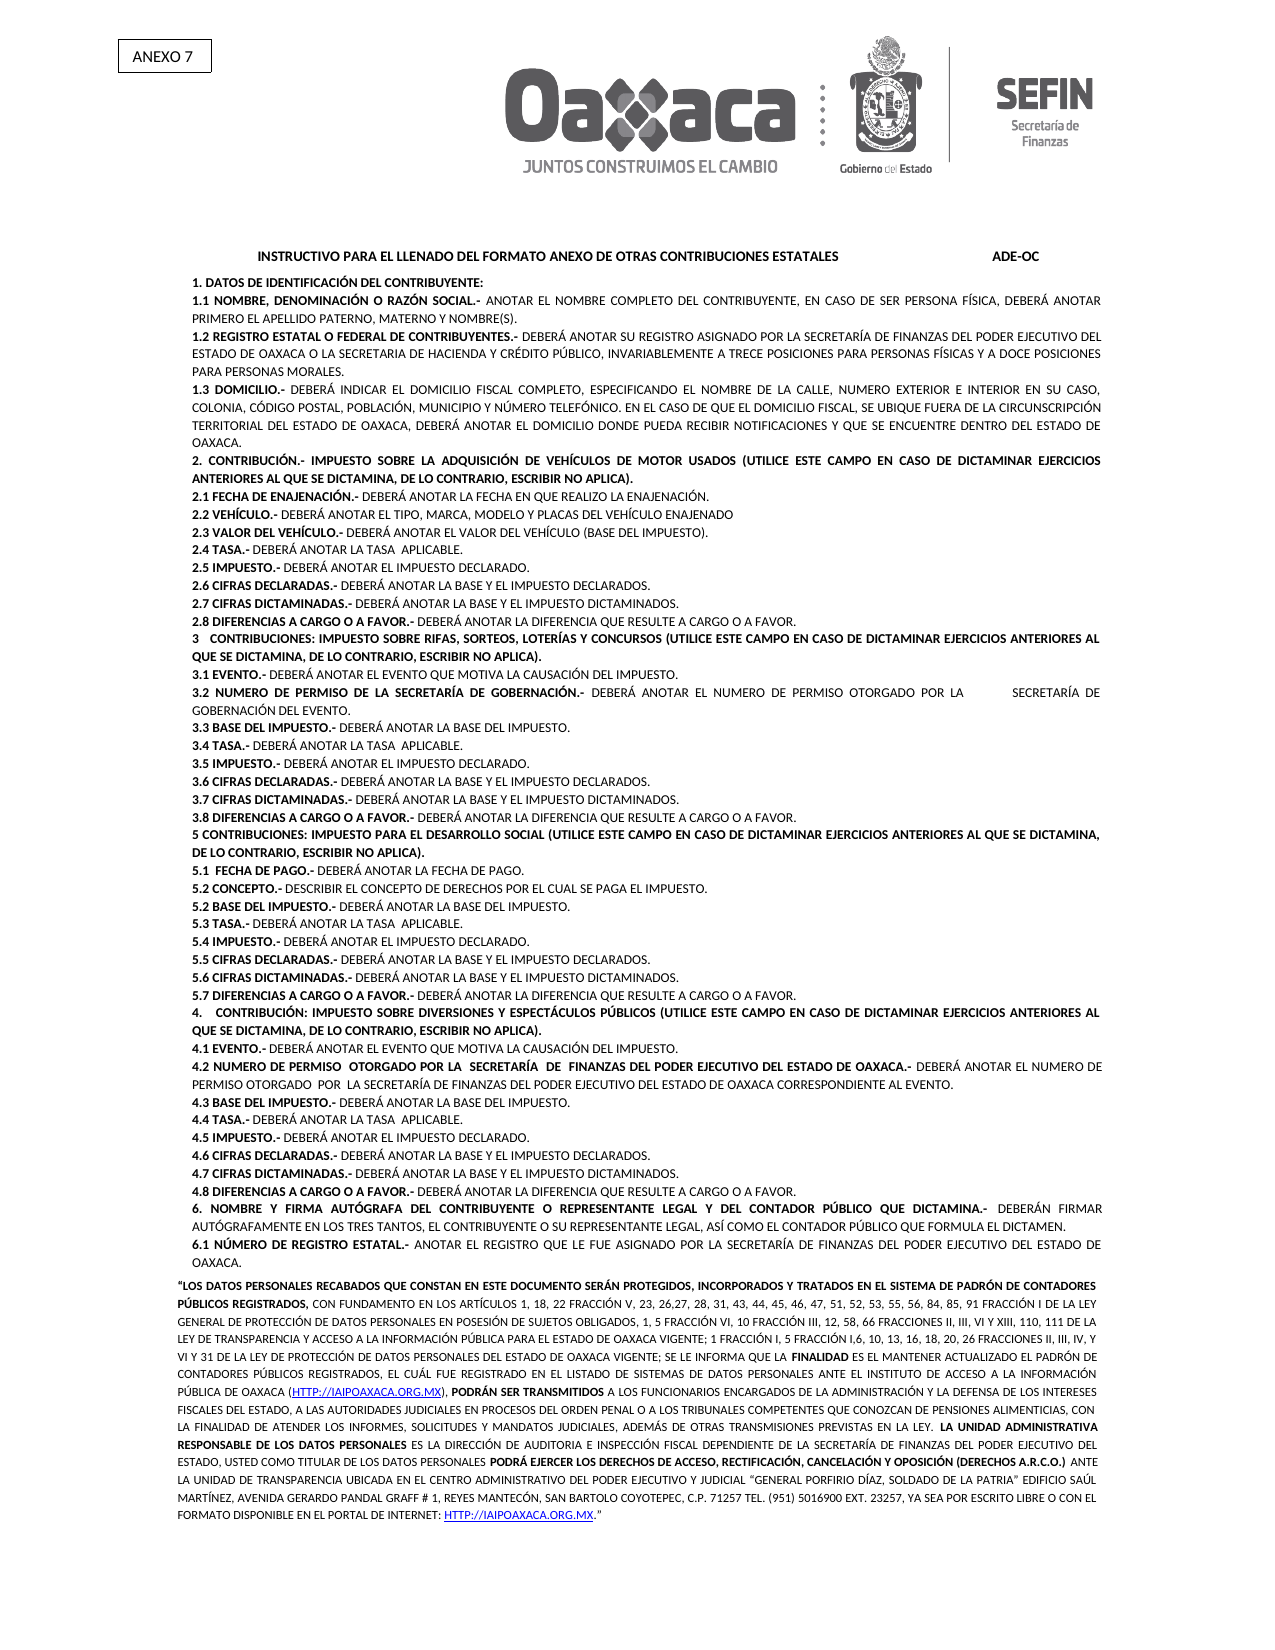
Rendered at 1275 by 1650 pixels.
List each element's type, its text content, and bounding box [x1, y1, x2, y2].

text 4.7 CIFRAS DICTAMINADAS.- DEBERÁ ANOTAR LA BASE Y EL IMPUESTO DICTAMINADOS. [192, 1165, 1102, 1182]
text 4.1 EVENTO.- DEBERÁ ANOTAR EL EVENTO QUE MOTIVA LA CAUSACIÓN DEL IMPUESTO. [192, 1040, 1102, 1057]
text 4.6 CIFRAS DECLARADAS.- DEBERÁ ANOTAR LA BASE Y EL IMPUESTO DECLARADOS. [192, 1147, 1102, 1164]
text 2. CONTRIBUCIÓN.- IMPUESTO SOBRE LA ADQUISICIÓN DE VEHÍCULOS DE MOTOR USADOS (UTILICE ESTE CAMPO EN CASO DE DICTAMINAR EJERCICIOS ANTERIORES AL QUE SE DICTAMINA, DE LO CONTRARIO, ESCRIBIR NO APLICA). [192, 452, 1102, 487]
text 3.6 CIFRAS DECLARADAS.- DEBERÁ ANOTAR LA BASE Y EL IMPUESTO DECLARADOS. [192, 773, 1102, 790]
table_header ADE-OC [930, 247, 1101, 265]
text 3.8 DIFERENCIAS A CARGO O A FAVOR.- DEBERÁ ANOTAR LA DIFERENCIA QUE RESULTE A CARGO O A FAVOR. [192, 809, 1102, 825]
text 5.1 FECHA DE PAGO.- DEBERÁ ANOTAR LA FECHA DE PAGO. [192, 862, 1102, 879]
text 1.3 DOMICILIO.- DEBERÁ INDICAR EL DOMICILIO FISCAL COMPLETO, ESPECIFICANDO EL NOMBRE DE LA CALLE, NUMERO EXTERIOR E INTERIOR EN SU CASO, COLONIA, CÓDIGO POSTAL, POBLACIÓN, MUNICIPIO Y NÚMERO TELEFÓNICO. EN EL CASO DE QUE EL DOMICILIO FISCAL, SE UBIQUE FUERA DE LA CIRCUNSCRIPCIÓN TERRITORIAL DEL ESTADO DE OAXACA, DEBERÁ ANOTAR EL DOMICILIO DONDE PUEDA RECIBIR NOTIFICACIONES Y QUE SE ENCUENTRE DENTRO DEL ESTADO DE OAXACA. [192, 381, 1102, 451]
text 3.5 IMPUESTO.- DEBERÁ ANOTAR EL IMPUESTO DECLARADO. [192, 755, 1102, 772]
text 4.3 BASE DEL IMPUESTO.- DEBERÁ ANOTAR LA BASE DEL IMPUESTO. [192, 1094, 1102, 1110]
text 3.4 TASA.- DEBERÁ ANOTAR LA TASA APLICABLE. [192, 737, 1102, 754]
text 3.1 EVENTO.- DEBERÁ ANOTAR EL EVENTO QUE MOTIVA LA CAUSACIÓN DEL IMPUESTO. [192, 666, 1102, 683]
text 6. NOMBRE Y FIRMA AUTÓGRAFA DEL CONTRIBUYENTE O REPRESENTANTE LEGAL Y DEL CONTADOR PÚBLICO QUE DICTAMINA.- DEBERÁN FIRMAR AUTÓGRAFAMENTE EN LOS TRES TANTOS, EL CONTRIBUYENTE O SU REPRESENTANTE LEGAL, ASÍ COMO EL CONTADOR PÚBLICO QUE FORMULA EL DICTAMEN. [192, 1201, 1102, 1235]
text 2.1 FECHA DE ENAJENACIÓN.- DEBERÁ ANOTAR LA FECHA EN QUE REALIZO LA ENAJENACIÓN. [192, 488, 1102, 505]
text 5.2 BASE DEL IMPUESTO.- DEBERÁ ANOTAR LA BASE DEL IMPUESTO. [192, 898, 1102, 914]
text 5.5 CIFRAS DECLARADAS.- DEBERÁ ANOTAR LA BASE Y EL IMPUESTO DECLARADOS. [192, 951, 1102, 968]
text 2.5 IMPUESTO.- DEBERÁ ANOTAR EL IMPUESTO DECLARADO. [192, 559, 1102, 576]
text 6.1 NÚMERO DE REGISTRO ESTATAL.- ANOTAR EL REGISTRO QUE LE FUE ASIGNADO POR LA SECRETARÍA DE FINANZAS DEL PODER EJECUTIVO DEL ESTADO DE OAXACA. [192, 1236, 1102, 1271]
list “LOS DATOS PERSONALES RECABADOS QUE CONSTAN EN ESTE DOCUMENTO SERÁN PROTEGIDOS, INCORPORADOS Y TRATADOS EN EL SISTEMA DE PADRÓN DE CONTADORES PÚBLICOS REGISTRADOS, CON FUNDAMENTO EN LOS ARTÍCULOS 1, 18, 22 FRACCIÓN V, 23, 26,27, 28, 31, 43, 44, 45, 46, 47, 51, 52, 53, 55, 56, 84, 85, 91 FRACCIÓN I DE LA LEY GENERAL DE PROTECCIÓN DE DATOS PERSONALES EN POSESIÓN DE SUJETOS OBLIGADOS, 1, 5 FRACCIÓN VI, 10 FRACCIÓN III, 12, 58, 66 FRACCIONES II, III, VI Y XIII, 110, 111 DE LA LEY DE TRANSPARENCIA Y ACCESO A LA INFORMACIÓN PÚBLICA PARA EL ESTADO DE OAXACA VIGENTE; 1 FRACCIÓN I, 5 FRACCIÓN I,6, 10, 13, 16, 18, 20, 26 FRACCIONES II, III, IV, Y VI Y 31 DE LA LEY DE PROTECCIÓN DE DATOS PERSONALES DEL ESTADO DE OAXACA VIGENTE; SE LE INFORMA QUE LA FINALIDAD ES EL MANTENER ACTUALIZADO EL PADRÓN DE CONTADORES PÚBLICOS REGISTRADOS, EL CUÁL FUE REGISTRADO EN EL LISTADO DE SISTEMAS DE DATOS PERSONALES ANTE EL INSTITUTO DE ACCESO A LA INFORMACIÓN PÚBLICA DE OAXACA (HTTP://IAIPOAXACA.ORG.MX), PODRÁN SER TRANSMITIDOS A LOS FUNCIONARIOS ENCARGADOS DE LA ADMINISTRACIÓN Y LA DEFENSA DE LOS INTERESES FISCALES DEL ESTADO, A LAS AUTORIDADES JUDICIALES EN PROCESOS DEL ORDEN PENAL O A LOS TRIBUNALES COMPETENTES QUE CONOZCAN DE PENSIONES ALIMENTICIAS, CON LA FINALIDAD DE ATENDER LOS INFORMES, SOLICITUDES Y MANDATOS JUDICIALES, ADEMÁS DE OTRAS TRANSMISIONES PREVISTAS EN LA LEY. LA UNIDAD ADMINISTRATIVA RESPONSABLE DE LOS DATOS PERSONALES ES LA DIRECCIÓN DE AUDITORIA E INSPECCIÓN FISCAL DEPENDIENTE DE LA SECRETARÍA DE FINANZAS DEL PODER EJECUTIVO DEL ESTADO, USTED COMO TITULAR DE LOS DATOS PERSONALES PODRÁ EJERCER LOS DERECHOS DE ACCESO, RECTIFICACIÓN, CANCELACIÓN Y OPOSICIÓN (DERECHOS A.R.C.O.) ANTE LA UNIDAD DE TRANSPARENCIA UBICADA EN EL CENTRO ADMINISTRATIVO DEL PODER EJECUTIVO Y JUDICIAL “GENERAL PORFIRIO DÍAZ, SOLDADO DE LA PATRIA” EDIFICIO SAÚL MARTÍNEZ, AVENIDA GERARDO PANDAL GRAFF # 1, REYES MANTECÓN, SAN BARTOLO COYOTEPEC, C.P. 71257 TEL. (951) 5016900 EXT. 23257, YA SEA POR ESCRITO LIBRE O CON EL FORMATO DISPONIBLE EN EL PORTAL DE INTERNET: HTTP://IAIPOAXACA.ORG.MX.” [177, 1279, 1098, 1523]
text 4.2 NUMERO DE PERMISO OTORGADO POR LA SECRETARÍA DE FINANZAS DEL PODER EJECUTIVO DEL ESTADO DE OAXACA.- DEBERÁ ANOTAR EL NUMERO DE PERMISO OTORGADO POR LA SECRETARÍA DE FINANZAS DEL PODER EJECUTIVO DEL ESTADO DE OAXACA CORRESPONDIENTE AL EVENTO. [192, 1058, 1102, 1092]
text 2.8 DIFERENCIAS A CARGO O A FAVOR.- DEBERÁ ANOTAR LA DIFERENCIA QUE RESULTE A CARGO O A FAVOR. [192, 613, 1102, 629]
text 3.3 BASE DEL IMPUESTO.- DEBERÁ ANOTAR LA BASE DEL IMPUESTO. [192, 720, 1102, 736]
text 1.1 NOMBRE, DENOMINACIÓN O RAZÓN SOCIAL.- ANOTAR EL NOMBRE COMPLETO DEL CONTRIBUYENTE, EN CASO DE SER PERSONA FÍSICA, DEBERÁ ANOTAR PRIMERO EL APELLIDO PATERNO, MATERNO Y NOMBRE(S). [192, 292, 1102, 327]
text 5 CONTRIBUCIONES: IMPUESTO PARA EL DESARROLLO SOCIAL (UTILICE ESTE CAMPO EN CASO DE DICTAMINAR EJERCICIOS ANTERIORES AL QUE SE DICTAMINA, DE LO CONTRARIO, ESCRIBIR NO APLICA). [192, 827, 1102, 861]
text 2.7 CIFRAS DICTAMINADAS.- DEBERÁ ANOTAR LA BASE Y EL IMPUESTO DICTAMINADOS. [192, 595, 1102, 612]
text 4.5 IMPUESTO.- DEBERÁ ANOTAR EL IMPUESTO DECLARADO. [192, 1129, 1102, 1146]
text 4.8 DIFERENCIAS A CARGO O A FAVOR.- DEBERÁ ANOTAR LA DIFERENCIA QUE RESULTE A CARGO O A FAVOR. [192, 1183, 1102, 1199]
text 5.3 TASA.- DEBERÁ ANOTAR LA TASA APLICABLE. [192, 916, 1102, 932]
text 5.7 DIFERENCIAS A CARGO O A FAVOR.- DEBERÁ ANOTAR LA DIFERENCIA QUE RESULTE A CARGO O A FAVOR. [192, 987, 1102, 1003]
table_header INSTRUCTIVO PARA EL LLENADO DEL FORMATO ANEXO DE OTRAS CONTRIBUCIONES ESTATALES [166, 247, 930, 265]
text 2.4 TASA.- DEBERÁ ANOTAR LA TASA APLICABLE. [192, 542, 1102, 558]
picture [505, 36, 1093, 173]
text 5.6 CIFRAS DICTAMINADAS.- DEBERÁ ANOTAR LA BASE Y EL IMPUESTO DICTAMINADOS. [192, 969, 1102, 986]
text 3.2 NUMERO DE PERMISO DE LA SECRETARÍA DE GOBERNACIÓN.- DEBERÁ ANOTAR EL NUMERO DE PERMISO OTORGADO POR LA SECRETARÍA DE GOBERNACIÓN DEL EVENTO. [192, 684, 1102, 718]
text 1. DATOS DE IDENTIFICACIÓN DEL CONTRIBUYENTE: [192, 274, 1102, 291]
text 2.6 CIFRAS DECLARADAS.- DEBERÁ ANOTAR LA BASE Y EL IMPUESTO DECLARADOS. [192, 577, 1102, 594]
text 1.2 REGISTRO ESTATAL O FEDERAL DE CONTRIBUYENTES.- DEBERÁ ANOTAR SU REGISTRO ASIGNADO POR LA SECRETARÍA DE FINANZAS DEL PODER EJECUTIVO DEL ESTADO DE OAXACA O LA SECRETARIA DE HACIENDA Y CRÉDITO PÚBLICO, INVARIABLEMENTE A TRECE POSICIONES PARA PERSONAS FÍSICAS Y A DOCE POSICIONES PARA PERSONAS MORALES. [192, 328, 1102, 380]
text 3 CONTRIBUCIONES: IMPUESTO SOBRE RIFAS, SORTEOS, LOTERÍAS Y CONCURSOS (UTILICE ESTE CAMPO EN CASO DE DICTAMINAR EJERCICIOS ANTERIORES AL QUE SE DICTAMINA, DE LO CONTRARIO, ESCRIBIR NO APLICA). [192, 631, 1102, 665]
text 5.4 IMPUESTO.- DEBERÁ ANOTAR EL IMPUESTO DECLARADO. [192, 933, 1102, 950]
text 4. CONTRIBUCIÓN: IMPUESTO SOBRE DIVERSIONES Y ESPECTÁCULOS PÚBLICOS (UTILICE ESTE CAMPO EN CASO DE DICTAMINAR EJERCICIOS ANTERIORES AL QUE SE DICTAMINA, DE LO CONTRARIO, ESCRIBIR NO APLICA). [192, 1005, 1102, 1039]
text 2.3 VALOR DEL VEHÍCULO.- DEBERÁ ANOTAR EL VALOR DEL VEHÍCULO (BASE DEL IMPUESTO). [192, 524, 1102, 540]
text 4.4 TASA.- DEBERÁ ANOTAR LA TASA APLICABLE. [192, 1112, 1102, 1128]
text 2.2 VEHÍCULO.- DEBERÁ ANOTAR EL TIPO, MARCA, MODELO Y PLACAS DEL VEHÍCULO ENAJENADO [192, 506, 1102, 522]
text 3.7 CIFRAS DICTAMINADAS.- DEBERÁ ANOTAR LA BASE Y EL IMPUESTO DICTAMINADOS. [192, 791, 1102, 807]
text 5.2 CONCEPTO.- DESCRIBIR EL CONCEPTO DE DERECHOS POR EL CUAL SE PAGA EL IMPUESTO. [192, 880, 1102, 897]
